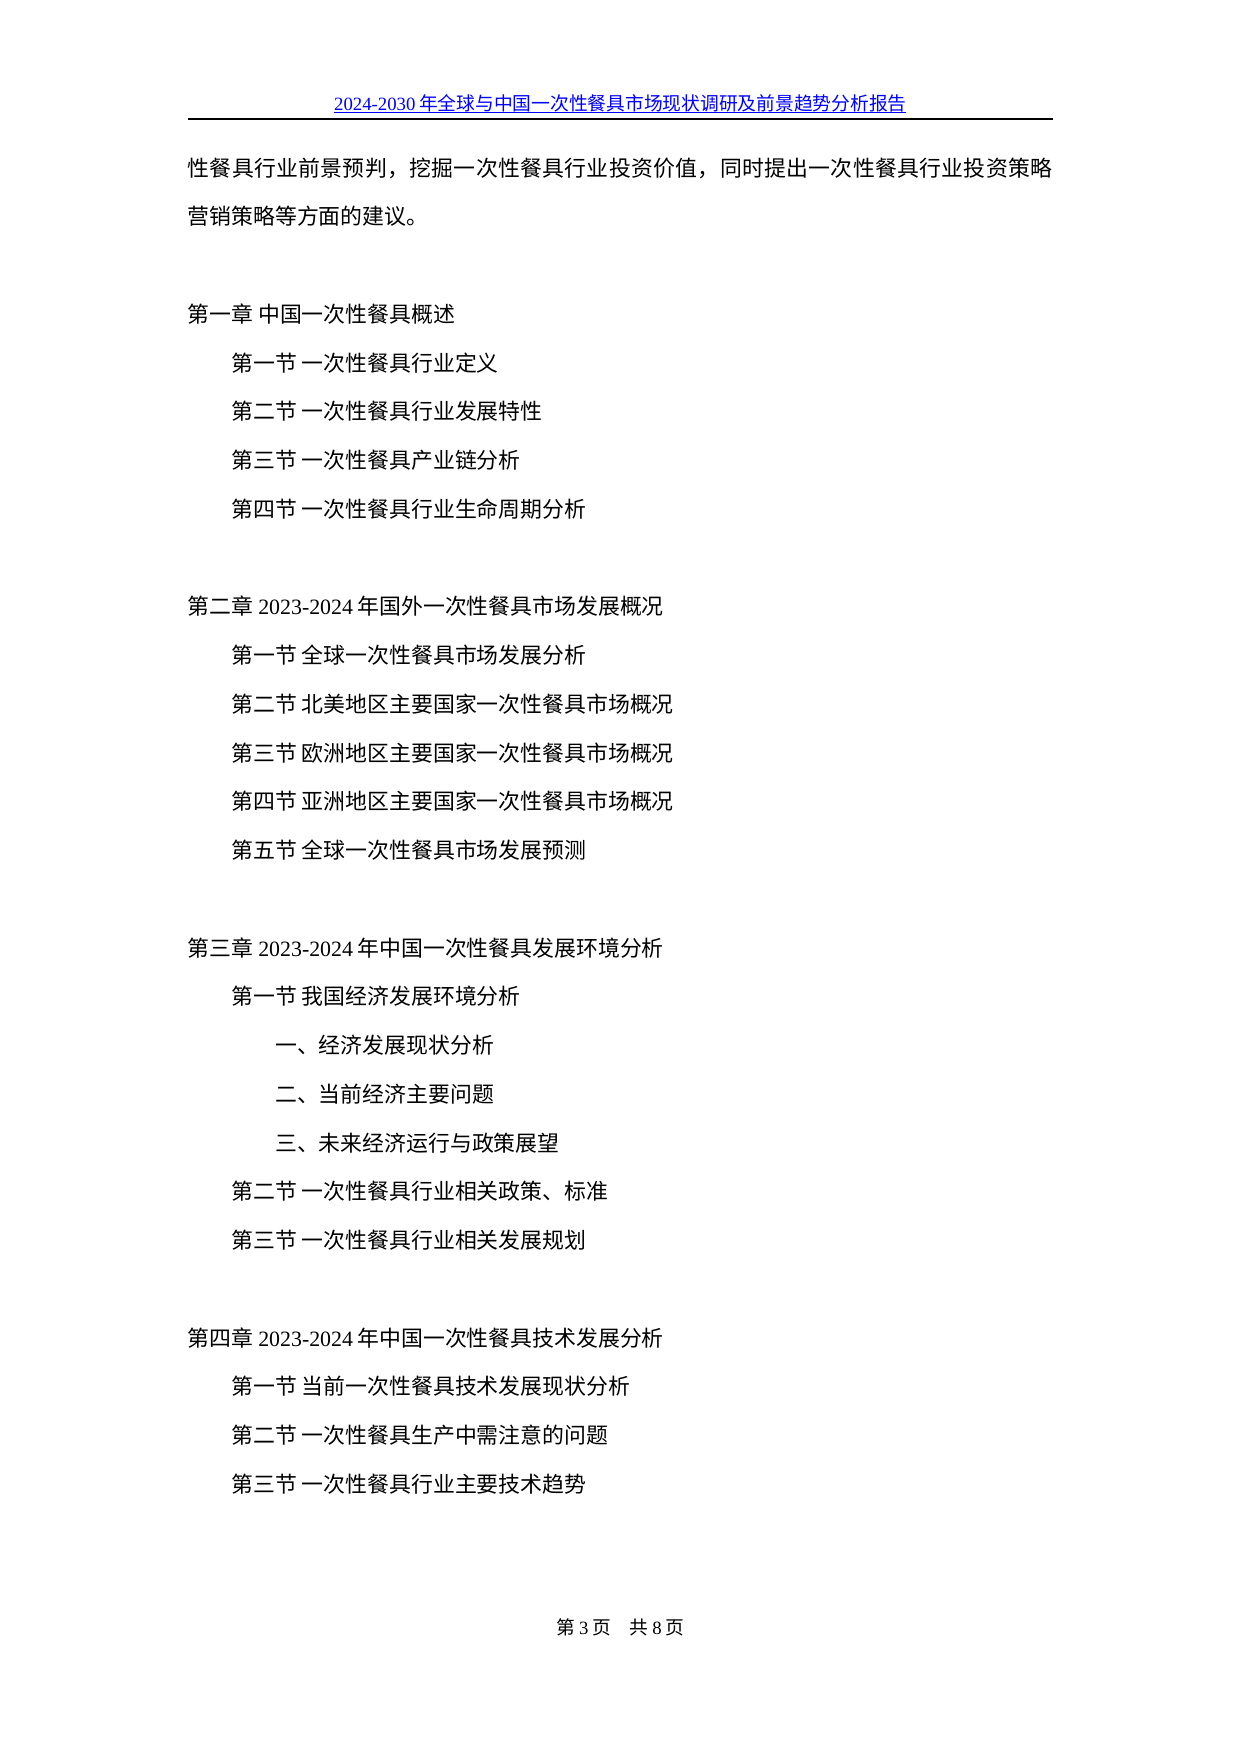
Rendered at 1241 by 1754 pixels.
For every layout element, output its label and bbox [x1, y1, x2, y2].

text [187, 150, 1053, 1499]
